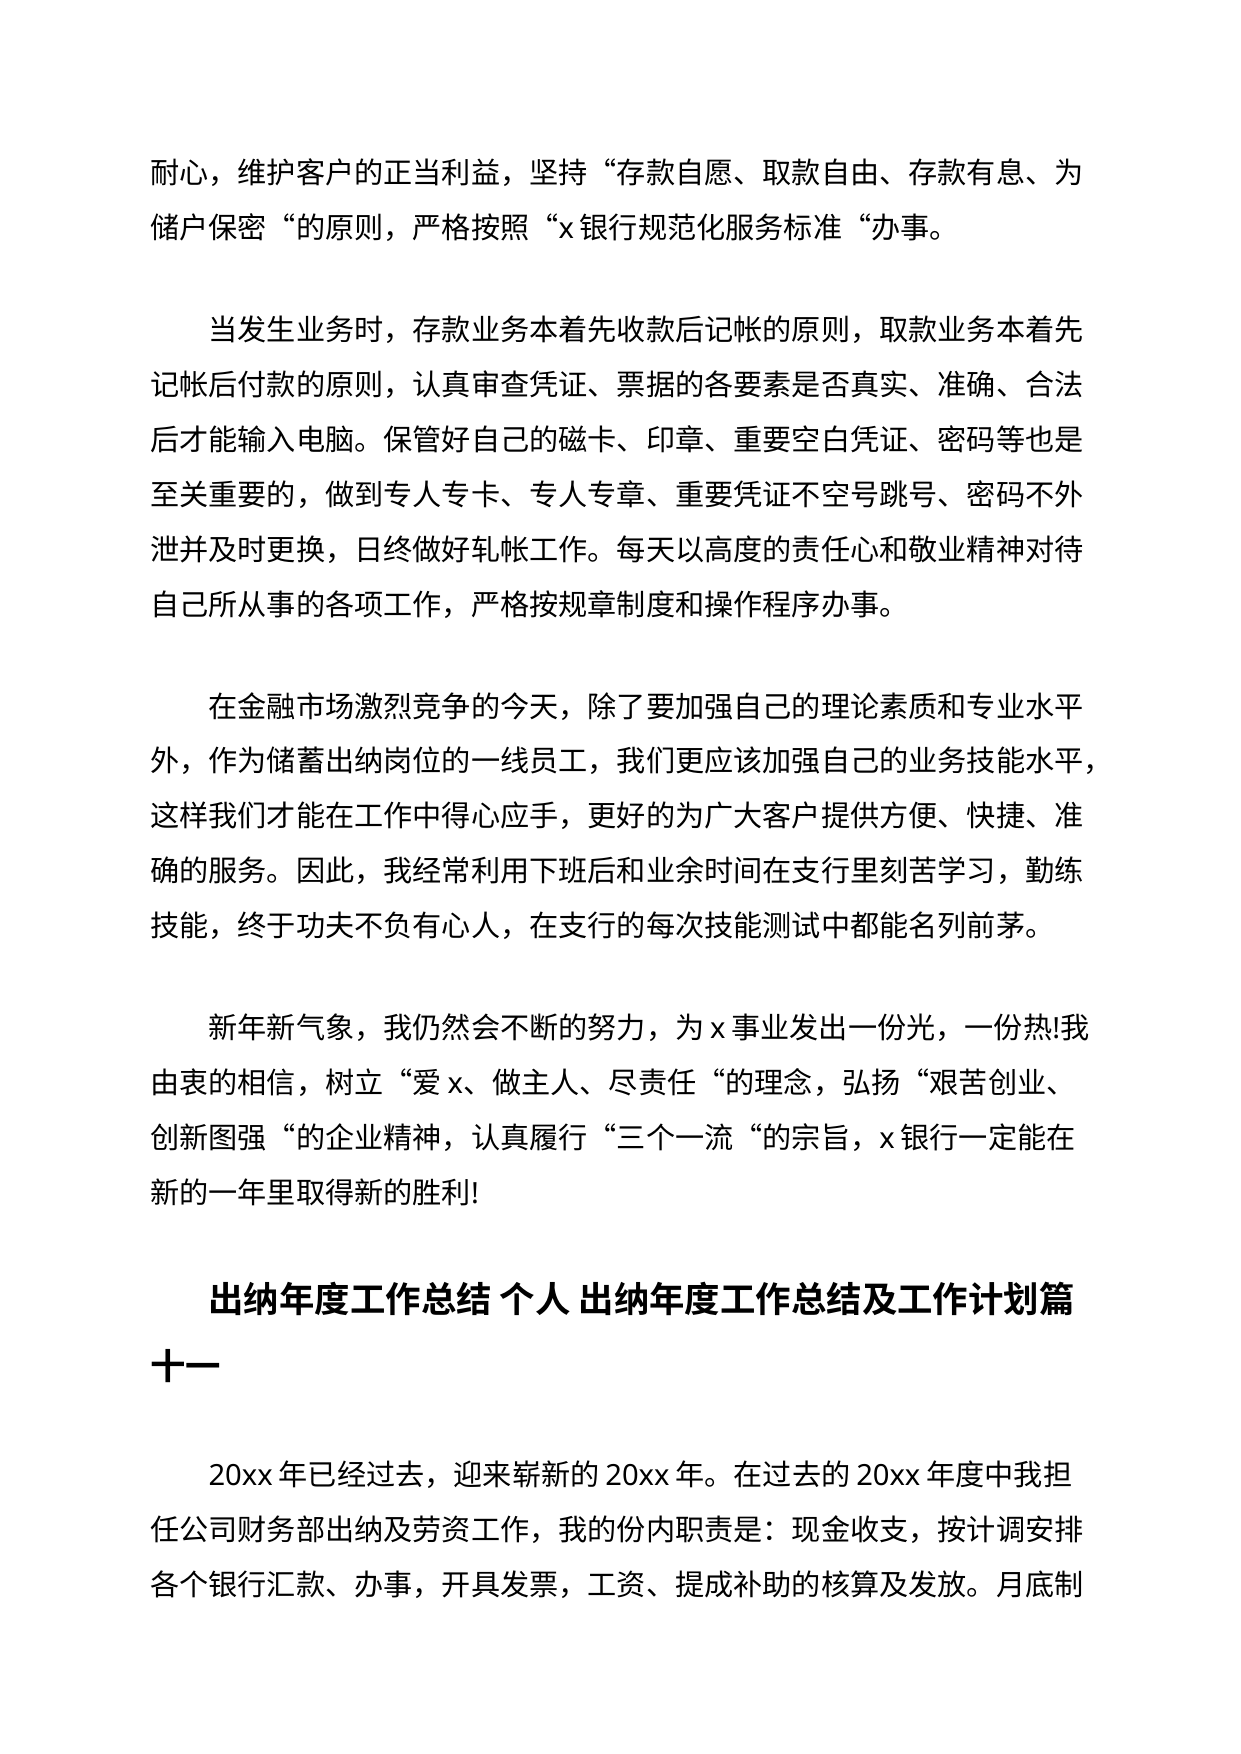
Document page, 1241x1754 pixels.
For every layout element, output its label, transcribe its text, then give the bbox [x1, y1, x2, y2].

text 在金融市场激烈竞争的今天，除了要加强自己的理论素质和专业水平外，作为储蓄出纳岗位的一线员工，我们更应该加强自己的业务技能水平，这样我们才能在工作中得心应手，更好的为广大客户提供方便、快捷、准确的服务。因此，我经常利用下班后和业余时间在支行里刻苦学习，勤练技能，终于功夫不负有心人，在支行的每次技能测试中都能名列前茅。 [150, 683, 1090, 945]
text 出纳年度工作总结 个人 出纳年度工作总结及工作计划篇十一 [150, 1271, 1090, 1389]
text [150, 150, 1090, 247]
text 新年新气象，我仍然会不断的努力，为x事业发出一份光，一份热!我由衷的相信，树立“爱x、做主人、尽责任“的理念，弘扬“艰苦创业、创新图强“的企业精神，认真履行“三个一流“的宗旨，x银行一定能在新的一年里取得新的胜利! [150, 1004, 1090, 1212]
text 当发生业务时，存款业务本着先收款后记帐的原则，取款业务本着先记帐后付款的原则，认真审查凭证、票据的各要素是否真实、准确、合法后才能输入电脑。保管好自己的磁卡、印章、重要空白凭证、密码等也是至关重要的，做到专人专卡、专人专章、重要凭证不空号跳号、密码不外泄并及时更换，日终做好轧帐工作。每天以高度的责任心和敬业精神对待自己所从事的各项工作，严格按规章制度和操作程序办事。 [150, 307, 1090, 624]
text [150, 1451, 1090, 1604]
